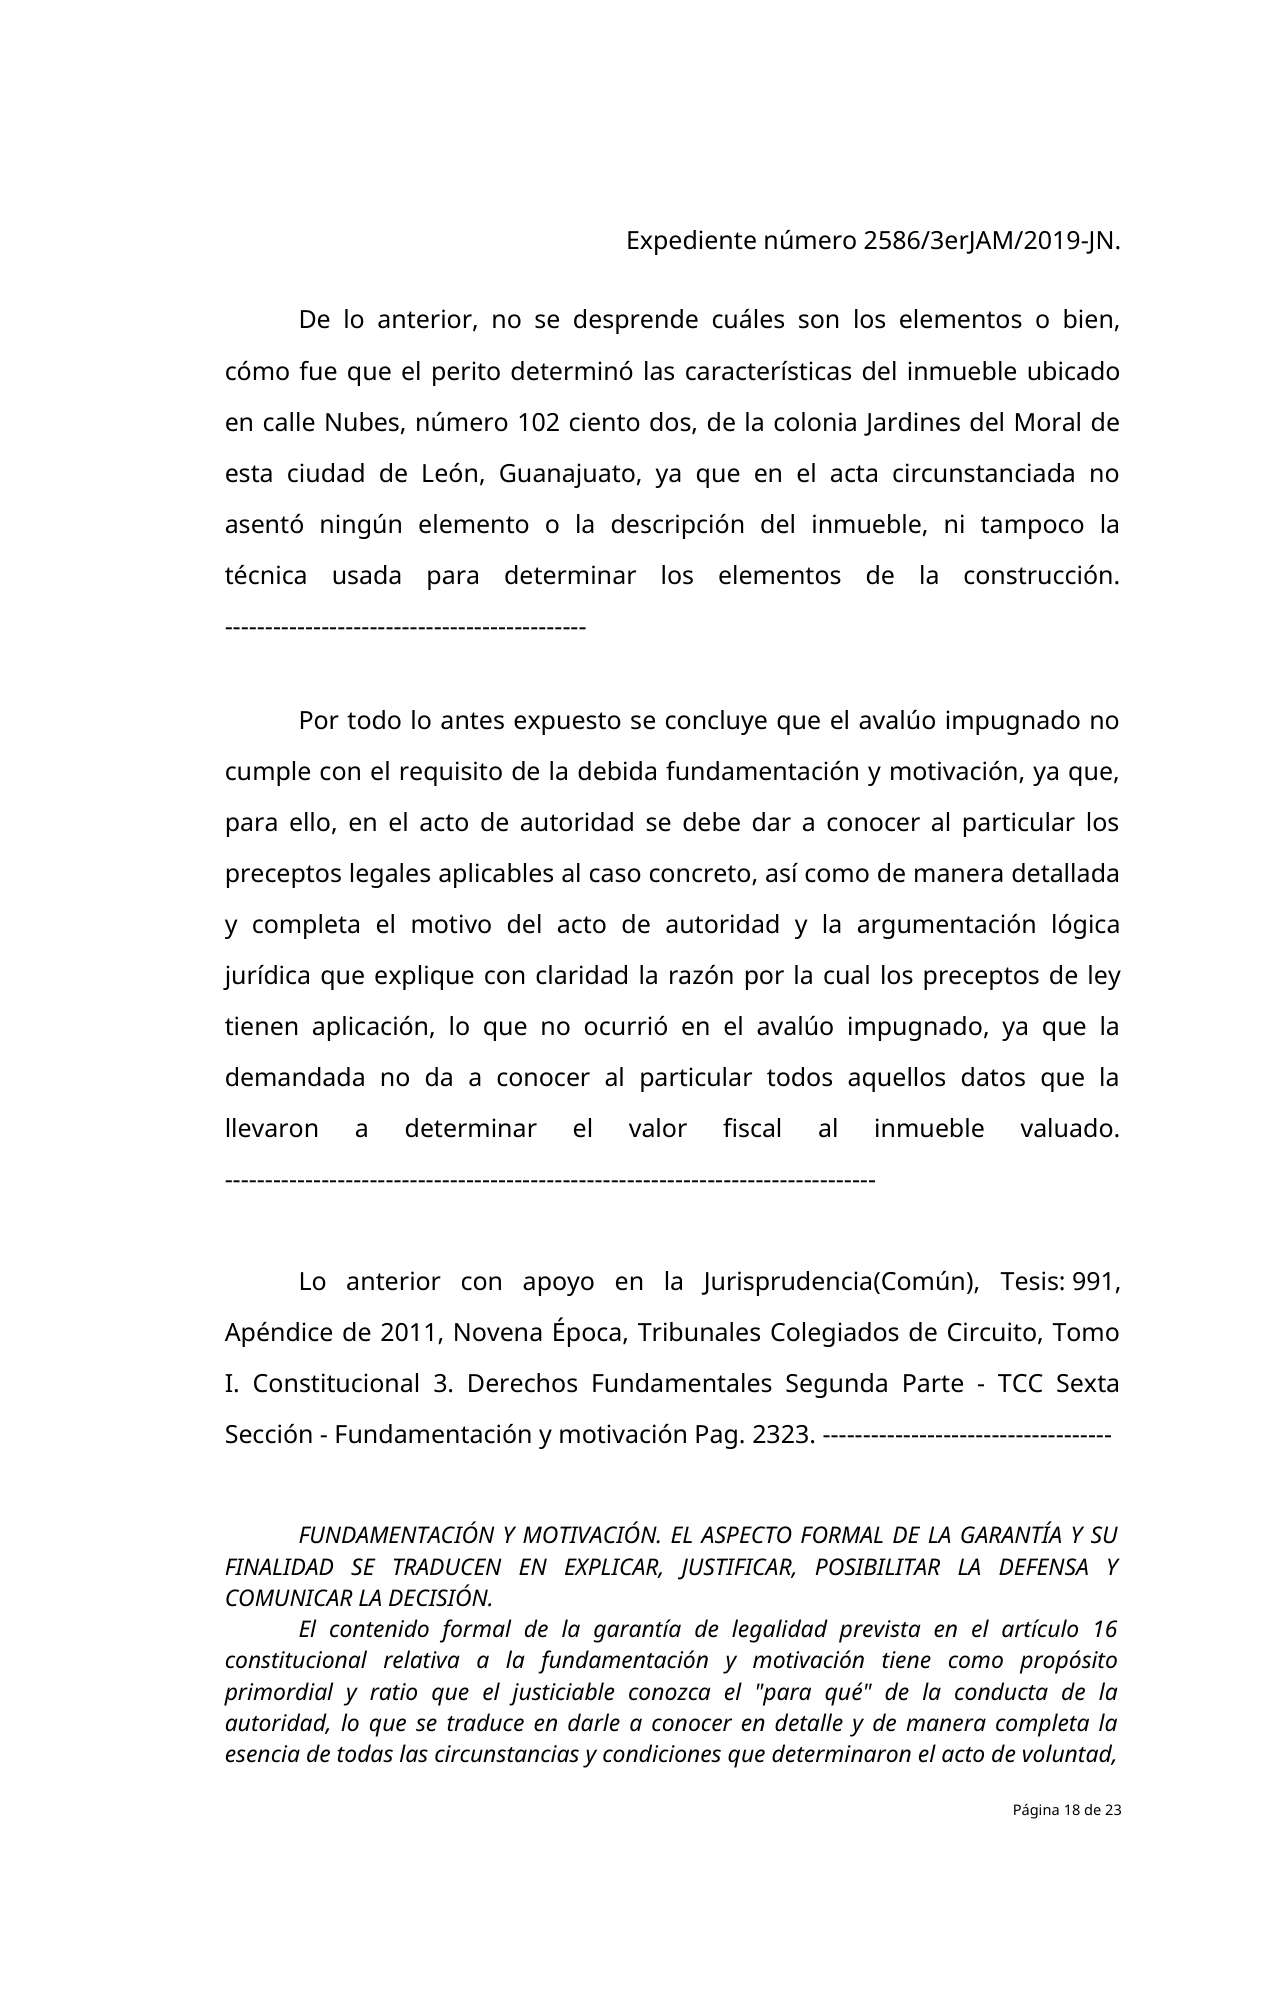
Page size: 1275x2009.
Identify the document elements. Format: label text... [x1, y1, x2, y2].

text FUNDAMENTACIÓN Y MOTIVACIÓN. EL ASPECTO FORMAL DE LA GARANTÍA Y SU FINALIDAD SE TRADUCEN EN EXPLICAR, JUSTIFICAR, POSIBILITAR LA DEFENSA Y COMUNICAR LA DECISIÓN. [224, 1519, 1121, 1613]
text De lo anterior, no se desprende cuáles son los elementos o bien, cómo fue que el perito determinó las características del inmueble ubicado en calle Nubes, número 102 ciento dos, de la colonia Jardines del Moral de esta ciudad de León, Guanajuato, ya que en el acta circunstanciada no asentó ningún elemento o la descripción del inmueble, ni tampoco la técnica usada para determinar los elementos de la construcción. --------------------------------------------- [224, 302, 1121, 642]
text Por todo lo antes expuesto se concluye que el avalúo impugnado no cumple con el requisito de la debida fundamentación y motivación, ya que, para ello, en el acto de autoridad se debe dar a conocer al particular los preceptos legales aplicables al caso concreto, así como de manera detallada y completa el motivo del acto de autoridad y la argumentación lógica jurídica que explique con claridad la razón por la cual los preceptos de ley tienen aplicación, lo que no ocurrió en el avalúo impugnado, ya que la demandada no da a conocer al particular todos aquellos datos que la llevaron a determinar el valor fiscal al inmueble valuado. --------------------------------------------------------------------------------- [224, 702, 1121, 1196]
text Lo anterior con apoyo en la Jurisprudencia(Común), Tesis: 991, Apéndice de 2011, Novena Época, Tribunales Colegiados de Circuito, Tomo I. Constitucional 3. Derechos Fundamentales Segunda Parte - TCC Sexta Sección - Fundamentación y motivación Pag. 2323. ------------------------------------ [224, 1264, 1121, 1451]
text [224, 1613, 1121, 1769]
